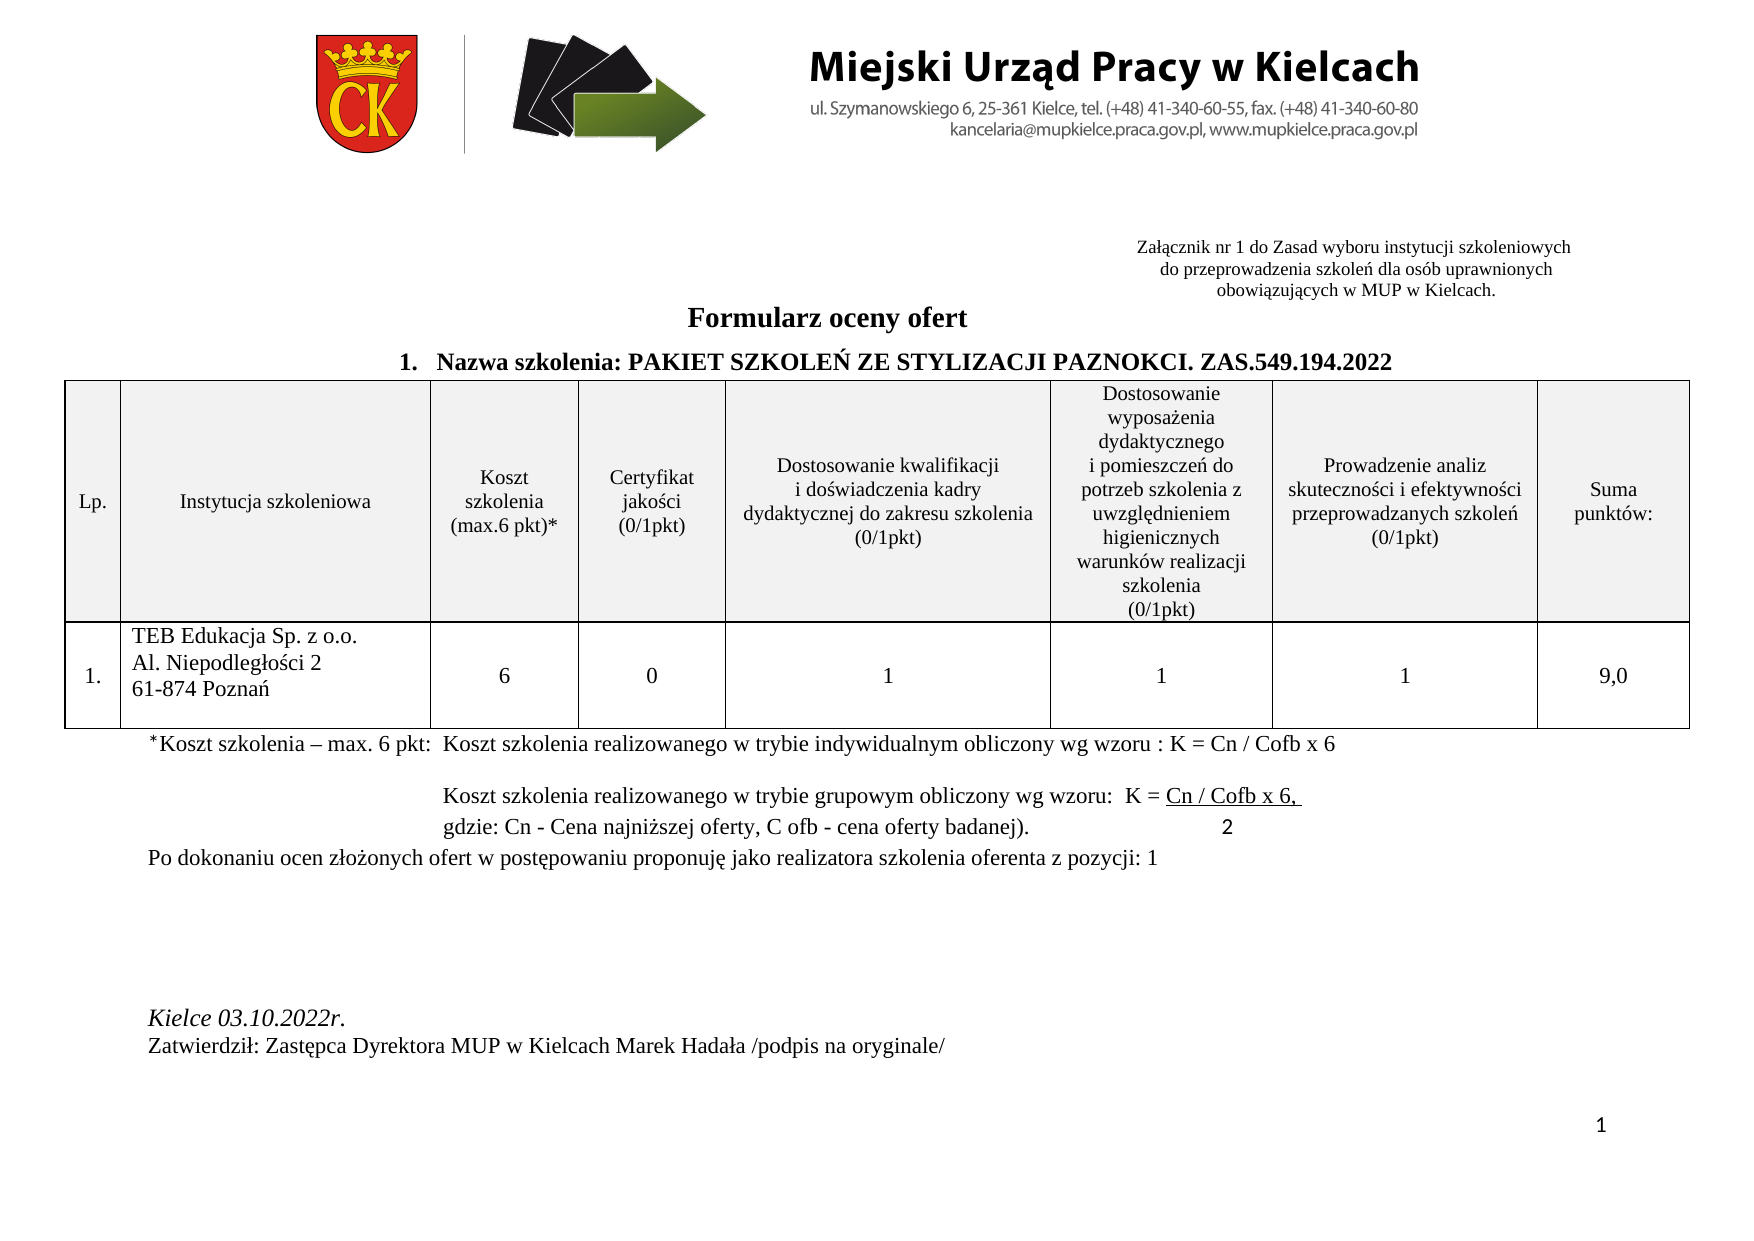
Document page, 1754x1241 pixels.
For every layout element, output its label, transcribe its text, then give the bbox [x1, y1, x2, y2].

text Załącznik nr 1 do Zasad wyboru instytucji szkoleniowych do przeprowadzenia szkoleń dla osób uprawnionych obowiązujących w MUP w Kielcach. [1106, 236, 1606, 301]
list Nazwa szkolenia: PAKIET SZKOLEŃ ZE STYLIZACJI PAZNOKCI. ZAS.549.194.2022 [185, 347, 1606, 375]
table_header Koszt szkolenia (max.6 pkt)* [431, 381, 578, 621]
text Formularz oceny ofert [148, 301, 1606, 334]
text Zatwierdził: Zastępca Dyrektora MUP w Kielcach Marek Hadała /podpis na oryginale/ [148, 1032, 1606, 1059]
table_cell 1 [1051, 623, 1272, 728]
table_cell 9,0 [1538, 623, 1689, 728]
text gdzie: Cn - Cena najniższej oferty, C ofb - cena oferty badanej). 2 [148, 812, 1606, 840]
picture [316, 34, 1419, 175]
table_header Certyfikat jakości (0/1pkt) [579, 381, 725, 621]
text *Koszt szkolenia – max. 6 pkt: Koszt szkolenia realizowanego w trybie indywidualnym obliczony wg wzoru : K = Cn / Cofb x 6 [148, 729, 1606, 757]
table_header Dostosowanie wyposażenia dydaktycznego i pomieszczeń do potrzeb szkolenia z uwzględnieniem higienicznych warunków realizacji szkolenia (0/1pkt) [1051, 381, 1272, 621]
table_header Prowadzenie analiz skuteczności i efektywności przeprowadzanych szkoleń (0/1pkt) [1273, 381, 1537, 621]
text Kielce 03.10.2022r. [148, 1003, 1606, 1032]
text Po dokonaniu ocen złożonych ofert w postępowaniu proponuję jako realizatora szkolenia oferenta z pozycji: 1 [148, 844, 1606, 871]
table_cell 1. [66, 623, 120, 728]
text Koszt szkolenia realizowanego w trybie grupowym obliczony wg wzoru: K = Cn / Cofb x 6, [148, 782, 1606, 808]
table_cell 1 [726, 623, 1050, 728]
table_header Dostosowanie kwalifikacji i doświadczenia kadry dydaktycznej do zakresu szkolenia (0/1pkt) [726, 381, 1050, 621]
table_header Instytucja szkoleniowa [121, 381, 430, 621]
table_header Suma punktów: [1538, 381, 1689, 621]
table_cell 6 [431, 623, 578, 728]
table_cell 0 [579, 623, 725, 728]
table_cell TEB Edukacja Sp. z o.o. Al. Niepodległości 2 61-874 Poznań [121, 623, 430, 728]
table_header Lp. [66, 381, 120, 621]
table_cell 1 [1273, 623, 1537, 728]
